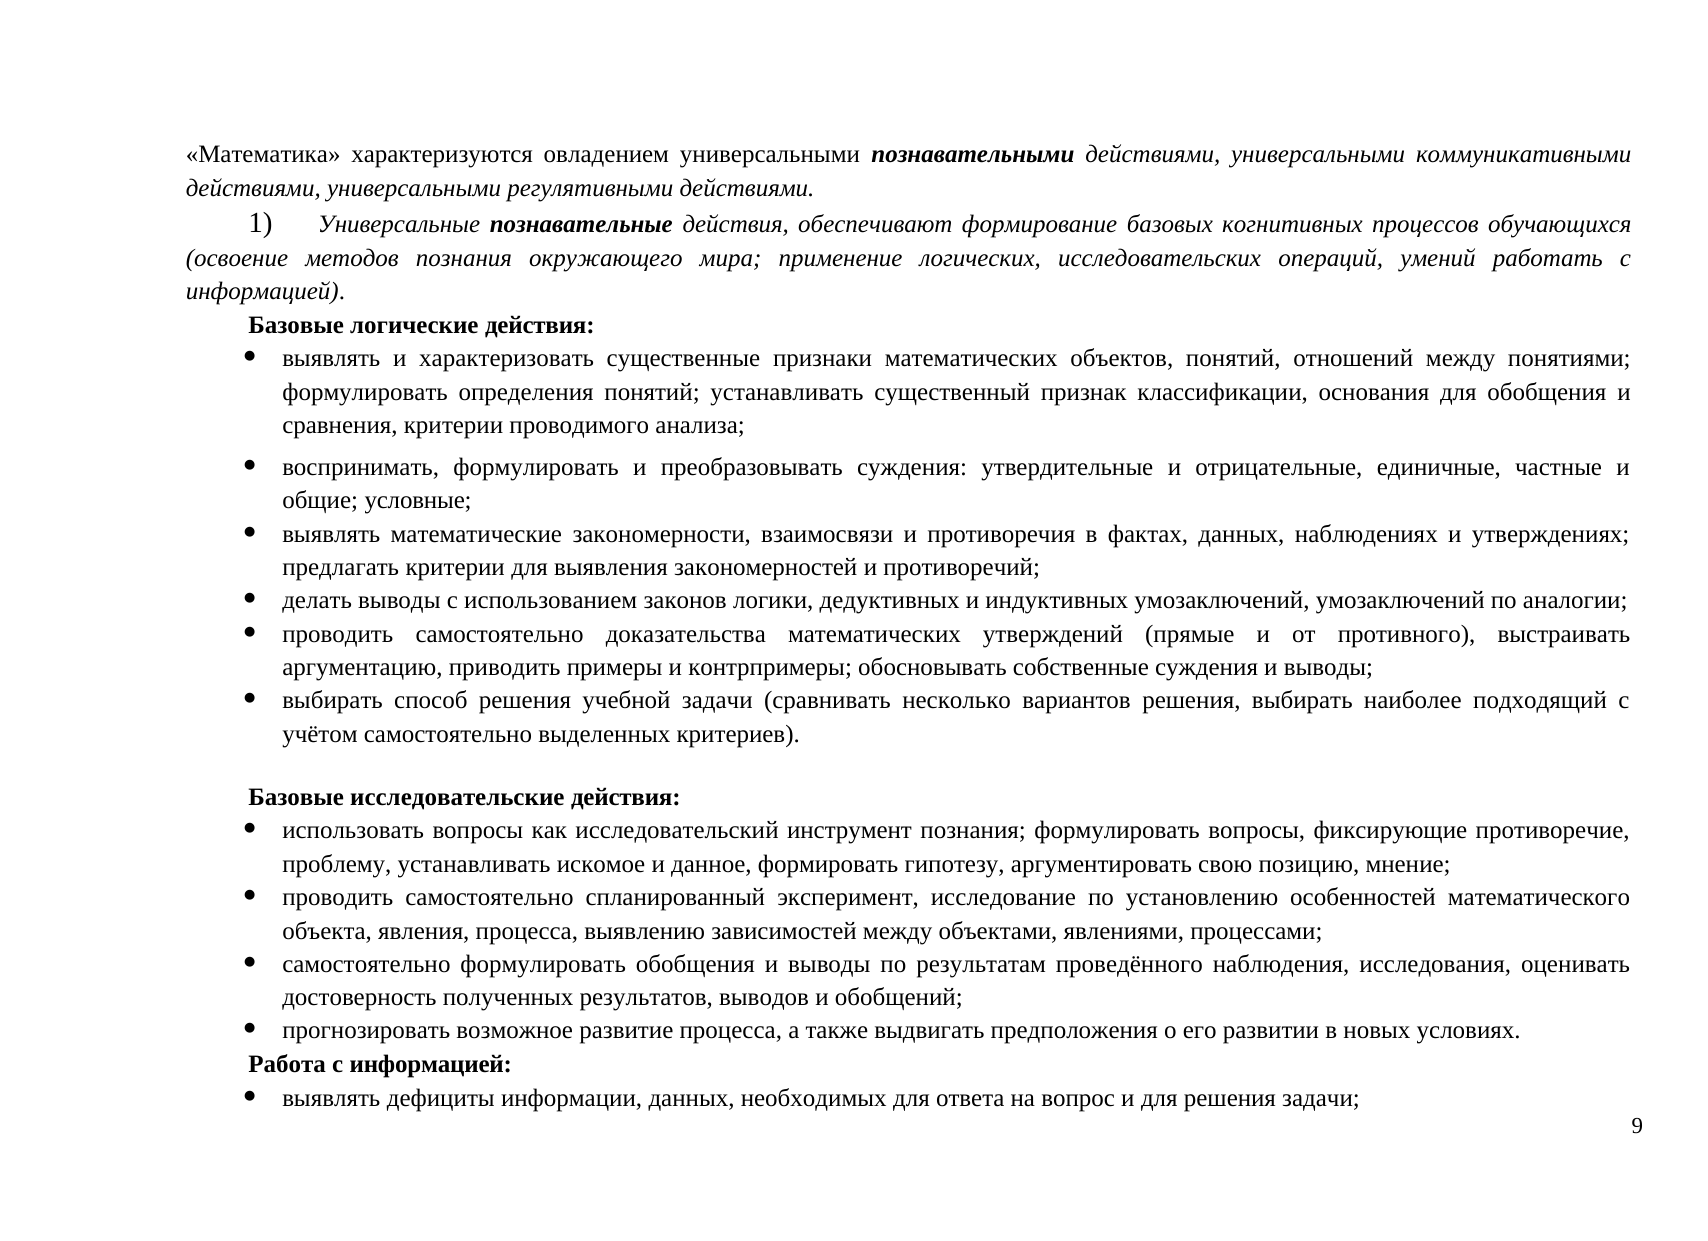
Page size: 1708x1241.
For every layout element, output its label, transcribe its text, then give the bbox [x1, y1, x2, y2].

list проводить самостоятельно спланированный эксперимент, исследование по установлению особенностей математического объекта, явления, процесса, выявлению зависимостей между объектами, явлениями, процессами; [244, 882, 1631, 945]
list выявлять и характеризовать существенные признаки математических объектов, понятий, отношений между понятиями; формулировать определения понятий; устанавливать существенный признак классификации, основания для обобщения и сравнения, критерии проводимого анализа; [244, 343, 1632, 439]
text «Математика» характеризуются овладением универсальными познавательными действиями, универсальными коммуникативными действиями, универсальными регулятивными действиями. [186, 139, 1632, 201]
list воспринимать, формулировать и преобразовывать суждения: утвердительные и отрицательные, единичные, частные и общие; условные; [244, 452, 1631, 514]
list выявлять дефициты информации, данных, необходимых для ответа на вопрос и для решения задачи; [244, 1083, 1631, 1112]
list прогнозировать возможное развитие процесса, а также выдвигать предположения о его развитии в новых условиях. [244, 1015, 1631, 1045]
subtitle Работа с информацией: [248, 1049, 1643, 1078]
list использовать вопросы как исследовательский инструмент познания; формулировать вопросы, фиксирующие противоречие, проблему, устанавливать искомое и данное, формировать гипотезу, аргументировать свою позицию, мнение; [244, 816, 1631, 878]
list делать выводы с использованием законов логики, дедуктивных и индуктивных умозаключений, умозаключений по аналогии; [244, 585, 1631, 615]
list выбирать способ решения учебной задачи (сравнивать несколько вариантов решения, выбирать наиболее подходящий с учётом самостоятельно выделенных критериев). [244, 686, 1631, 748]
list проводить самостоятельно доказательства математических утверждений (прямые и от противного), выстраивать аргументацию, приводить примеры и контрпримеры; обосновывать собственные суждения и выводы; [244, 619, 1631, 681]
list самостоятельно формулировать обобщения и выводы по результатам проведённого наблюдения, исследования, оценивать достоверность полученных результатов, выводов и обобщений; [244, 949, 1631, 1011]
list выявлять математические закономерности, взаимосвязи и противоречия в фактах, данных, наблюдениях и утверждениях; предлагать критерии для выявления закономерностей и противоречий; [244, 519, 1631, 581]
subtitle Базовые логические действия: [248, 310, 1643, 339]
list Универсальные познавательные действия, обеспечивают формирование базовых когнитивных процессов обучающихся (освоение методов познания окружающего мира; применение логических, исследовательских операций, умений работать с информацией). [186, 206, 1632, 305]
subtitle Базовые исследовательские действия: [248, 782, 1643, 811]
